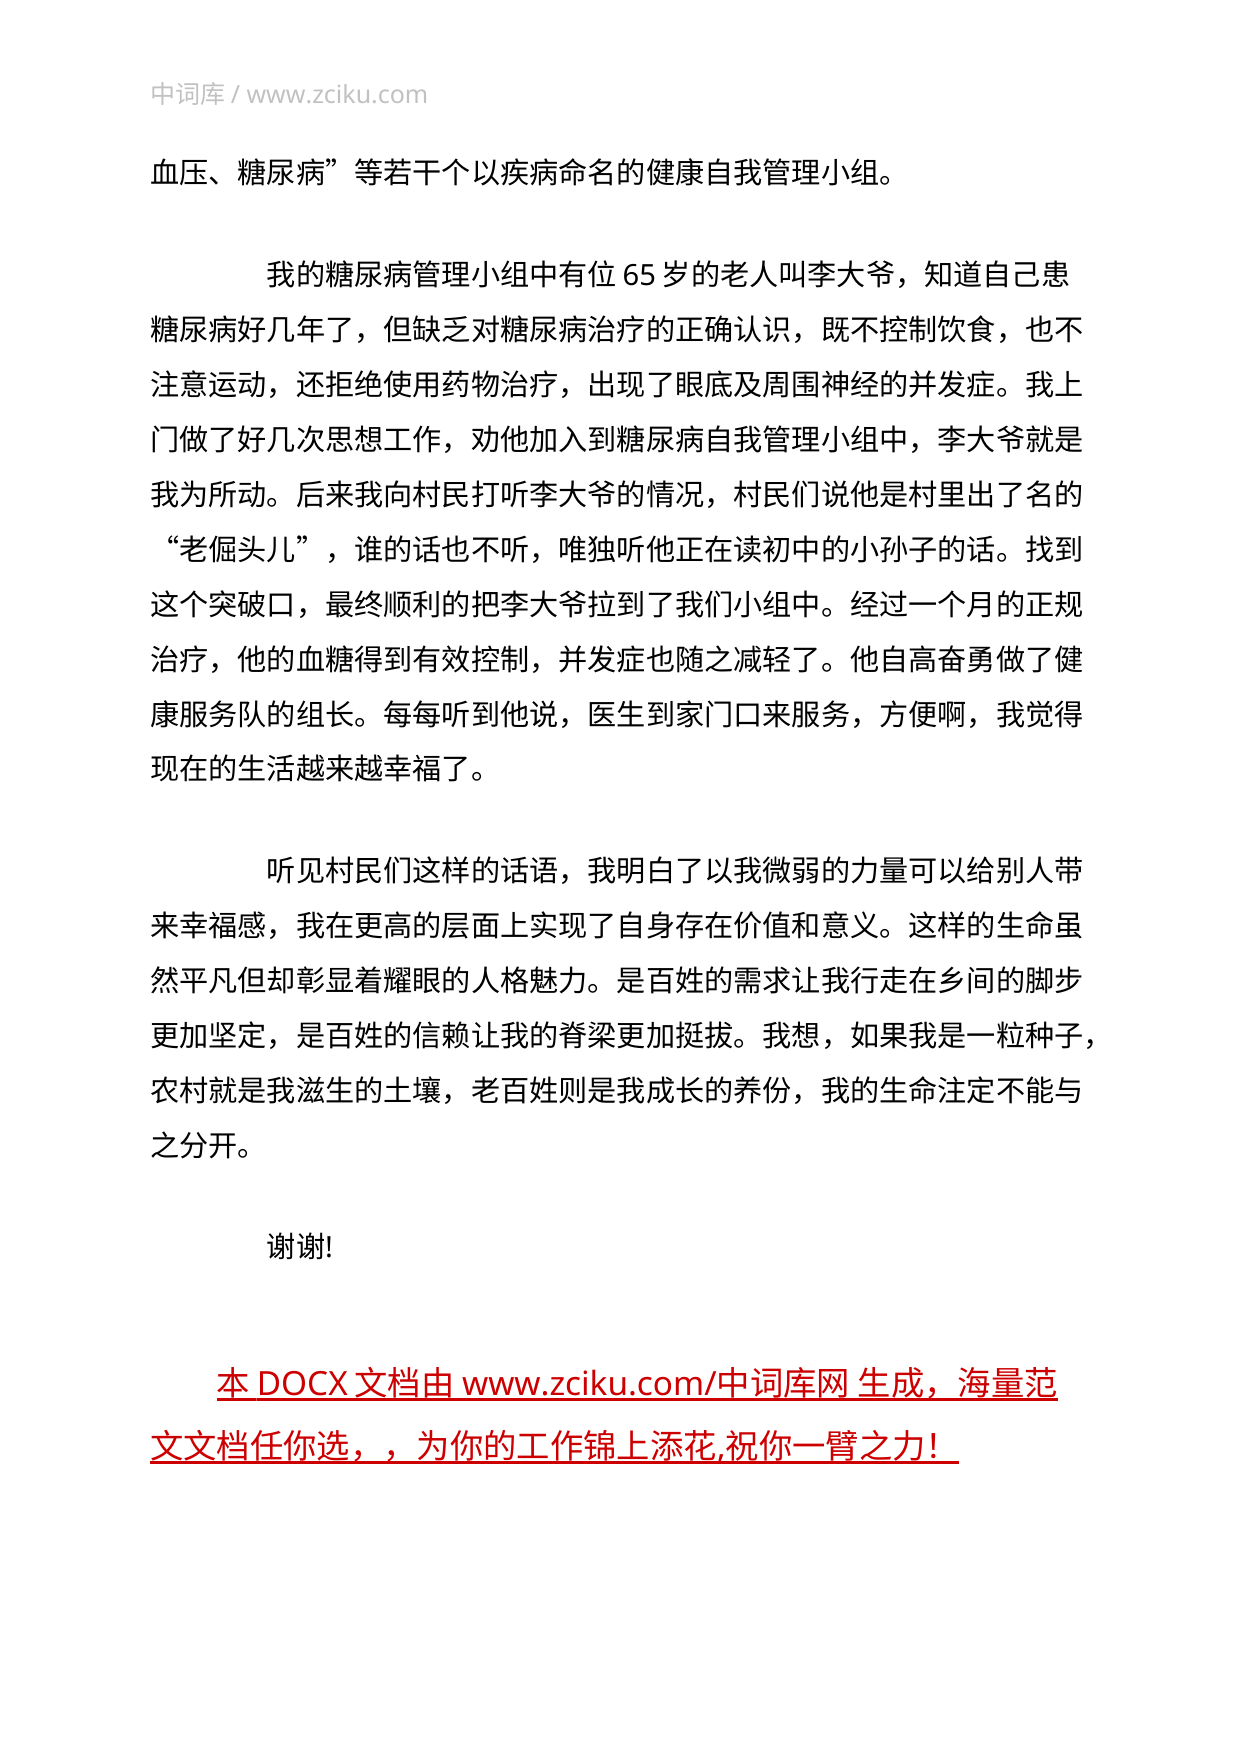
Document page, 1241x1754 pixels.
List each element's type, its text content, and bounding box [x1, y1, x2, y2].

text 我的糖尿病管理小组中有位65岁的老人叫李大爷，知道自己患糖尿病好几年了，但缺乏对糖尿病治疗的正确认识，既不控制饮食，也不注意运动，还拒绝使用药物治疗，出现了眼底及周围神经的并发症。我上门做了好几次思想工作，劝他加入到糖尿病自我管理小组中，李大爷就是我为所动。后来我向村民打听李大爷的情况，村民们说他是村里出了名的“老倔头儿”，谁的话也不听，唯独听他正在读初中的小孙子的话。找到这个突破口，最终顺利的把李大爷拉到了我们小组中。经过一个月的正规治疗，他的血糖得到有效控制，并发症也随之减轻了。他自高奋勇做了健康服务队的组长。每每听到他说，医生到家门口来服务，方便啊，我觉得现在的生活越来越幸福了。 [150, 252, 1090, 788]
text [150, 150, 1090, 192]
text 谢谢! [150, 1224, 1090, 1266]
text 本DOCX文档由 www.zciku.com/中词库网 生成，海量范文文档任你选，，为你的工作锦上添花,祝你一臂之力！ [150, 1357, 1090, 1468]
text 听见村民们这样的话语，我明白了以我微弱的力量可以给别人带来幸福感，我在更高的层面上实现了自身存在价值和意义。这样的生命虽然平凡但却彰显着耀眼的人格魅力。是百姓的需求让我行走在乡间的脚步更加坚定，是百姓的信赖让我的脊梁更加挺拔。我想，如果我是一粒种子，农村就是我滋生的土壤，老百姓则是我成长的养份，我的生命注定不能与之分开。 [150, 848, 1090, 1164]
